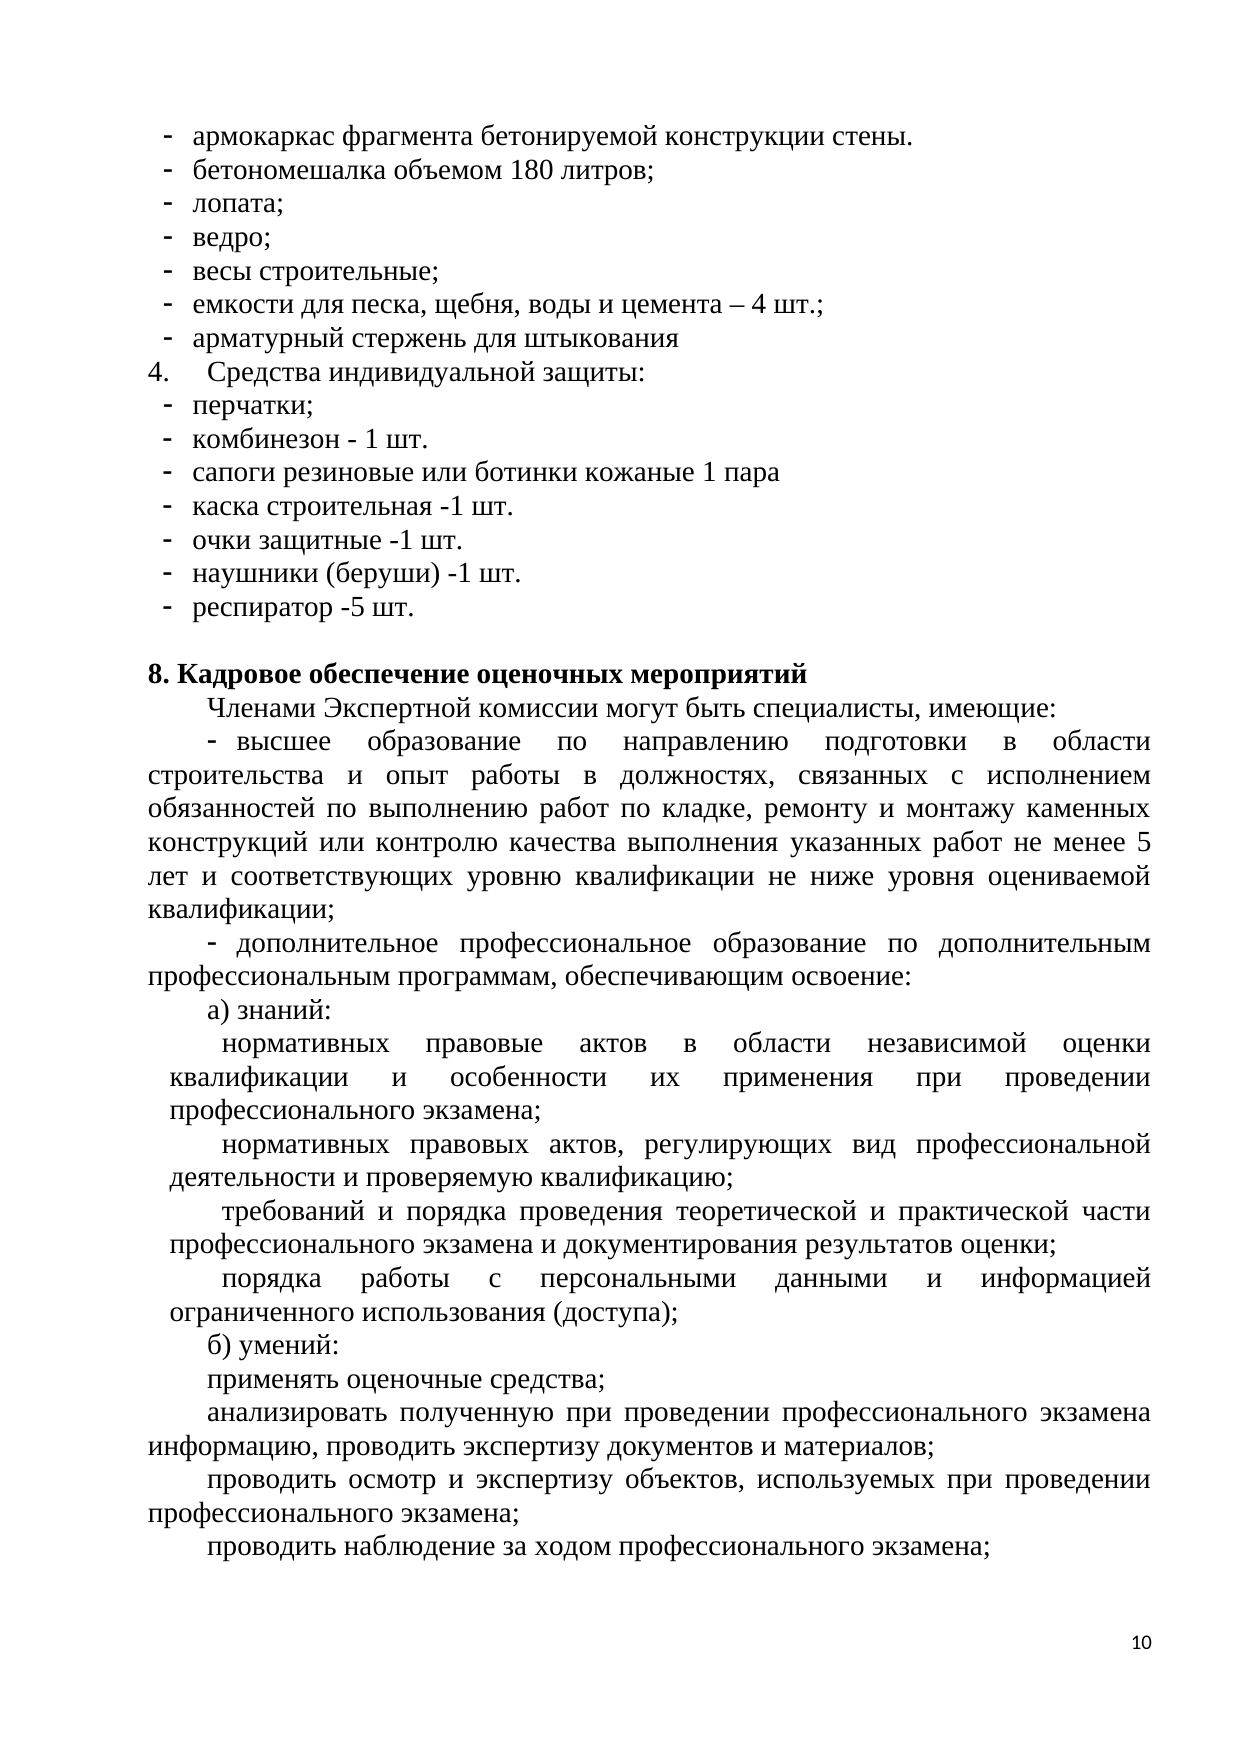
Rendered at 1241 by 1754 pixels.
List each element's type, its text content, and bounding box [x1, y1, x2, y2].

text а) знаний: [148, 992, 1152, 1025]
list респиратор -5 шт. [162, 589, 1152, 623]
text б) умений: [148, 1327, 1152, 1361]
list весы строительные; [148, 253, 1152, 286]
list высшее образование по направлению подготовки в области строительства и опыт работы в должностях, связанных с исполнением обязанностей по выполнению работ по кладке, ремонту и монтажу каменных конструкций или контролю качества выполнения указанных работ не менее 5 лет и соответствующих уровню квалификации не ниже уровня оцениваемой квалификации; [148, 723, 1152, 925]
list перчатки; [148, 387, 1152, 421]
list сапоги резиновые или ботинки кожаные 1 пара [162, 454, 1152, 488]
text требований и порядка проведения теоретической и практической части профессионального экзамена и документирования результатов оценки; [169, 1193, 1152, 1260]
text 8. Кадровое обеспечение оценочных мероприятий [148, 656, 1152, 690]
text применять оценочные средства; [148, 1361, 1152, 1394]
text нормативных правовых актов, регулирующих вид профессиональной деятельности и проверяемую квалификацию; [169, 1126, 1152, 1193]
list комбинезон - 1 шт. [162, 421, 1152, 454]
list ведро; [148, 219, 1152, 253]
text проводить наблюдение за ходом профессионального экзамена; [148, 1528, 1152, 1562]
list наушники (беруши) -1 шт. [162, 555, 1152, 589]
list армокаркас фрагмента бетонируемой конструкции стены. [148, 118, 1152, 152]
list очки защитные -1 шт. [162, 522, 1152, 555]
list дополнительное профессиональное образование по дополнительным профессиональным программам, обеспечивающим освоение: [148, 925, 1152, 992]
list лопата; [148, 185, 1152, 219]
text нормативных правовые актов в области независимой оценки квалификации и особенности их применения при проведении профессионального экзамена; [169, 1025, 1152, 1126]
list емкости для песка, щебня, воды и цемента – 4 шт.; [148, 286, 1152, 320]
list Средства индивидуальной защиты: [148, 354, 1152, 387]
list арматурный стержень для штыкования [148, 320, 1152, 354]
text проводить осмотр и экспертизу объектов, используемых при проведении профессионального экзамена; [148, 1461, 1152, 1528]
text анализировать полученную при проведении профессионального экзамена информацию, проводить экспертизу документов и материалов; [148, 1394, 1152, 1461]
list каска строительная -1 шт. [162, 488, 1152, 522]
list бетономешалка объемом 180 литров; [148, 152, 1152, 185]
text Членами Экспертной комиссии могут быть специалисты, имеющие: [148, 690, 1152, 723]
text порядка работы с персональными данными и информацией ограниченного использования (доступа); [169, 1260, 1152, 1327]
